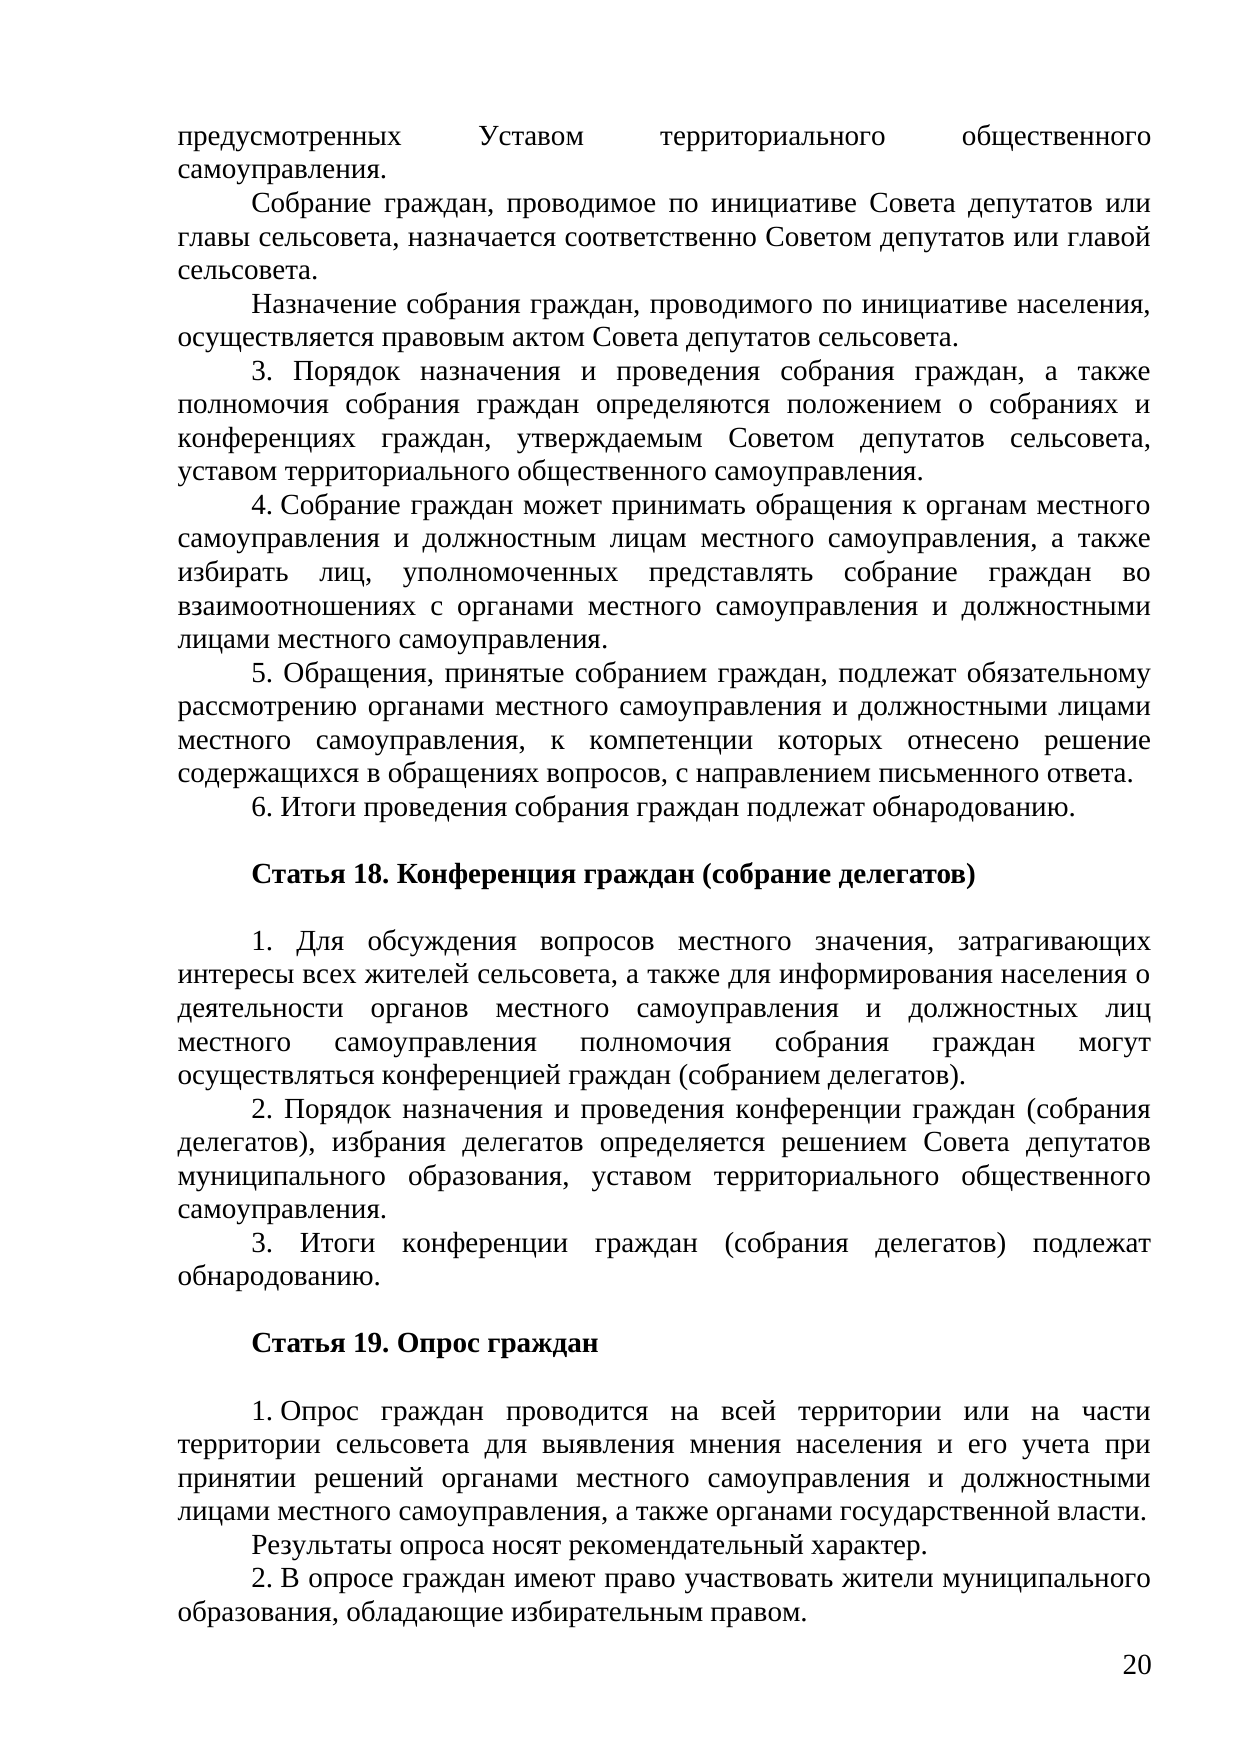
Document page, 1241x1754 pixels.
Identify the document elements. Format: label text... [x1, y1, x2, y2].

text 3. Итоги конференции граждан (собрания делегатов) подлежат обнародованию. [177, 1225, 1152, 1292]
text Статья 18. Конференция граждан (собрание делегатов) [177, 856, 1152, 889]
text Статья 19. Опрос граждан [177, 1326, 1152, 1359]
text 4. Собрание граждан может принимать обращения к органам местного самоуправления и должностным лицам местного самоуправления, а также избирать лиц, уполномоченных представлять собрание граждан во взаимоотношениях с органами местного самоуправления и должностными лицами местного самоуправления. [177, 487, 1152, 655]
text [177, 118, 1152, 185]
text 2. Порядок назначения и проведения конференции граждан (собрания делегатов), избрания делегатов определяется решением Совета депутатов муниципального образования, уставом территориального общественного самоуправления. [177, 1091, 1152, 1225]
text 1. Опрос граждан проводится на всей территории или на части территории сельсовета для выявления мнения населения и его учета при принятии решений органами местного самоуправления и должностными лицами местного самоуправления, а также органами государственной власти. [177, 1393, 1152, 1527]
text Собрание граждан, проводимое по инициативе Совета депутатов или главы сельсовета, назначается соответственно Советом депутатов или главой сельсовета. [177, 185, 1152, 286]
text 1. Для обсуждения вопросов местного значения, затрагивающих интересы всех жителей сельсовета, а также для информирования населения о деятельности органов местного самоуправления и должностных лиц местного самоуправления полномочия собрания граждан могут осуществляться конференцией граждан (собранием делегатов). [177, 923, 1152, 1091]
text 5. Обращения, принятые собранием граждан, подлежат обязательному рассмотрению органами местного самоуправления и должностными лицами местного самоуправления, к компетенции которых отнесено решение содержащихся в обращениях вопросов, с направлением письменного ответа. [177, 655, 1152, 789]
text 3. Порядок назначения и проведения собрания граждан, а также полномочия собрания граждан определяются положением о собраниях и конференциях граждан, утверждаемым Советом депутатов сельсовета, уставом территориального общественного самоуправления. [177, 353, 1152, 487]
text 6. Итоги проведения собрания граждан подлежат обнародованию. [177, 789, 1152, 822]
text Результаты опроса носят рекомендательный характер. [177, 1527, 1152, 1560]
text Назначение собрания граждан, проводимого по инициативе населения, осуществляется правовым актом Совета депутатов сельсовета. [177, 286, 1152, 353]
text 2. В опросе граждан имеют право участвовать жители муниципального образования, обладающие избирательным правом. [177, 1560, 1152, 1627]
